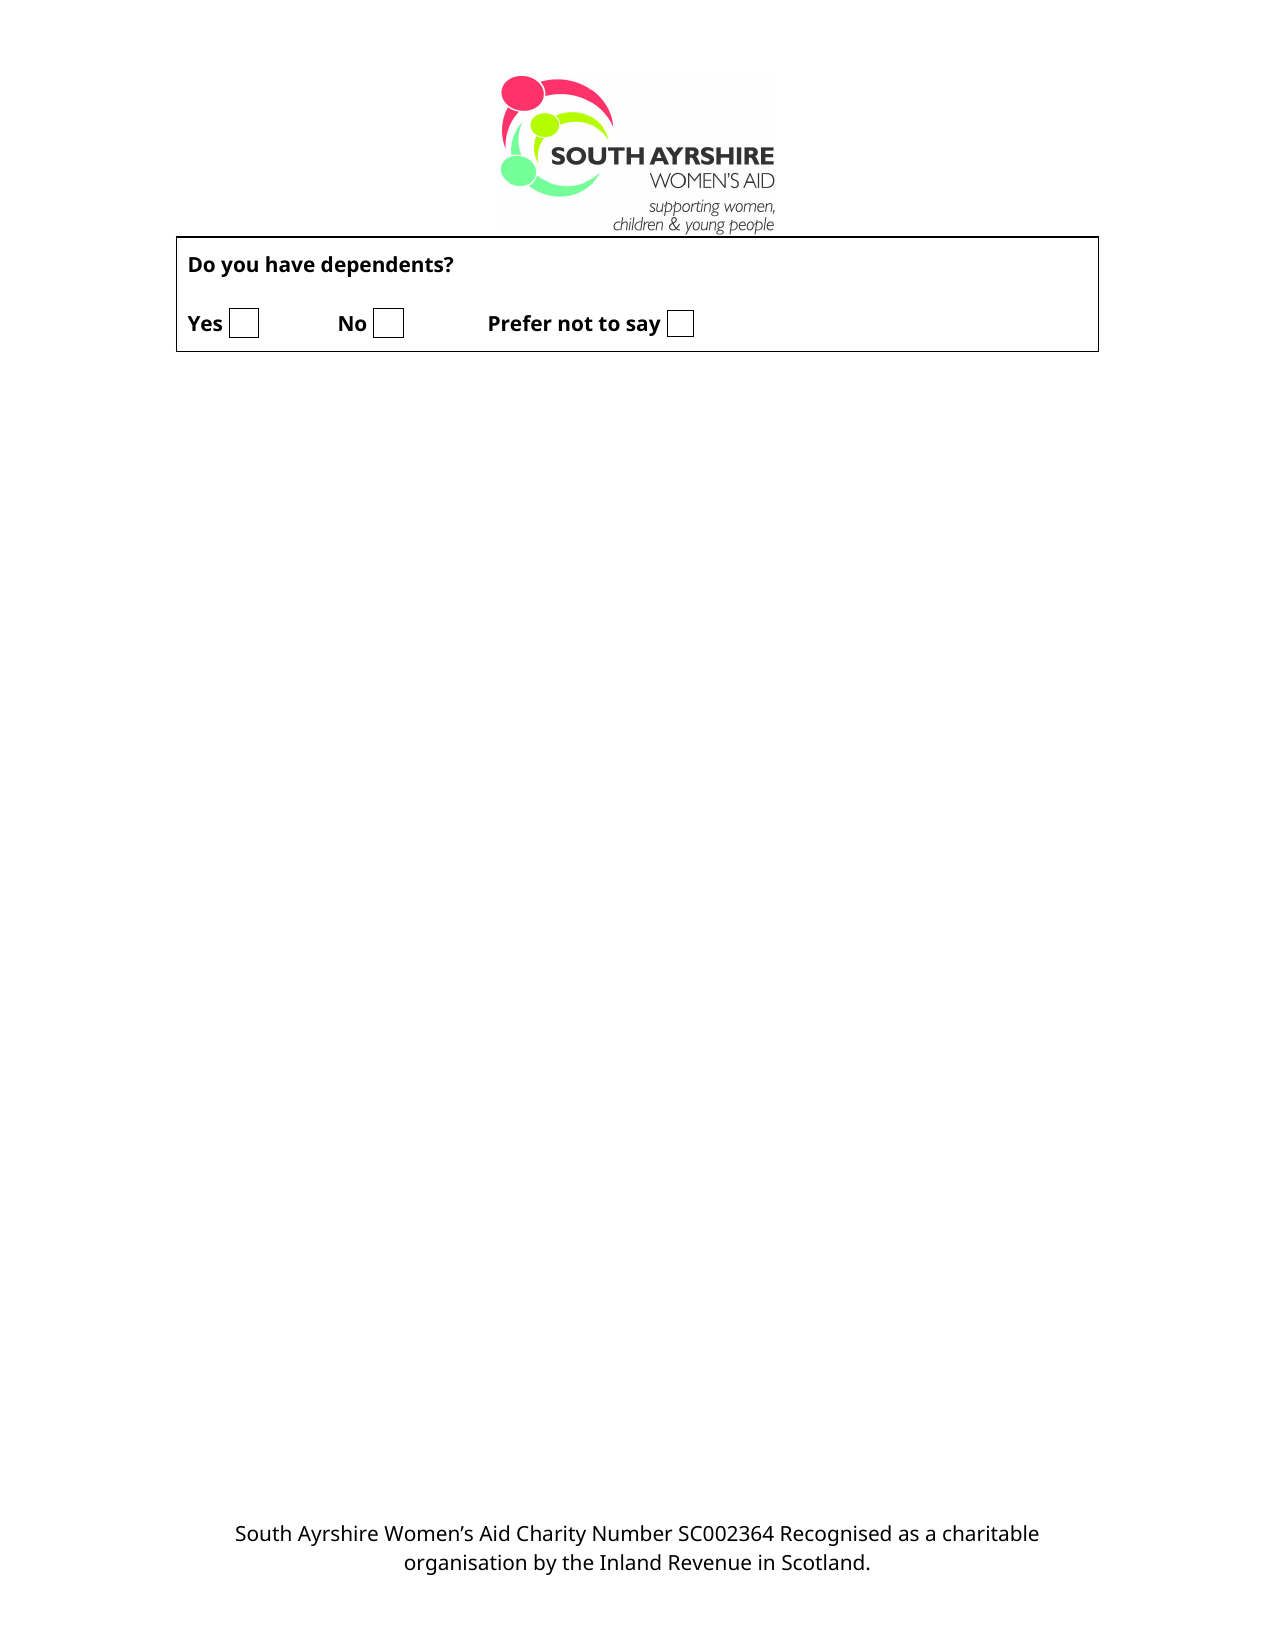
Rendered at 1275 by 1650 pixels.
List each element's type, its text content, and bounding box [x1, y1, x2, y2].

table_header Do you have dependents? Yes No Prefer not to say [177, 238, 1098, 351]
picture [498, 73, 777, 236]
